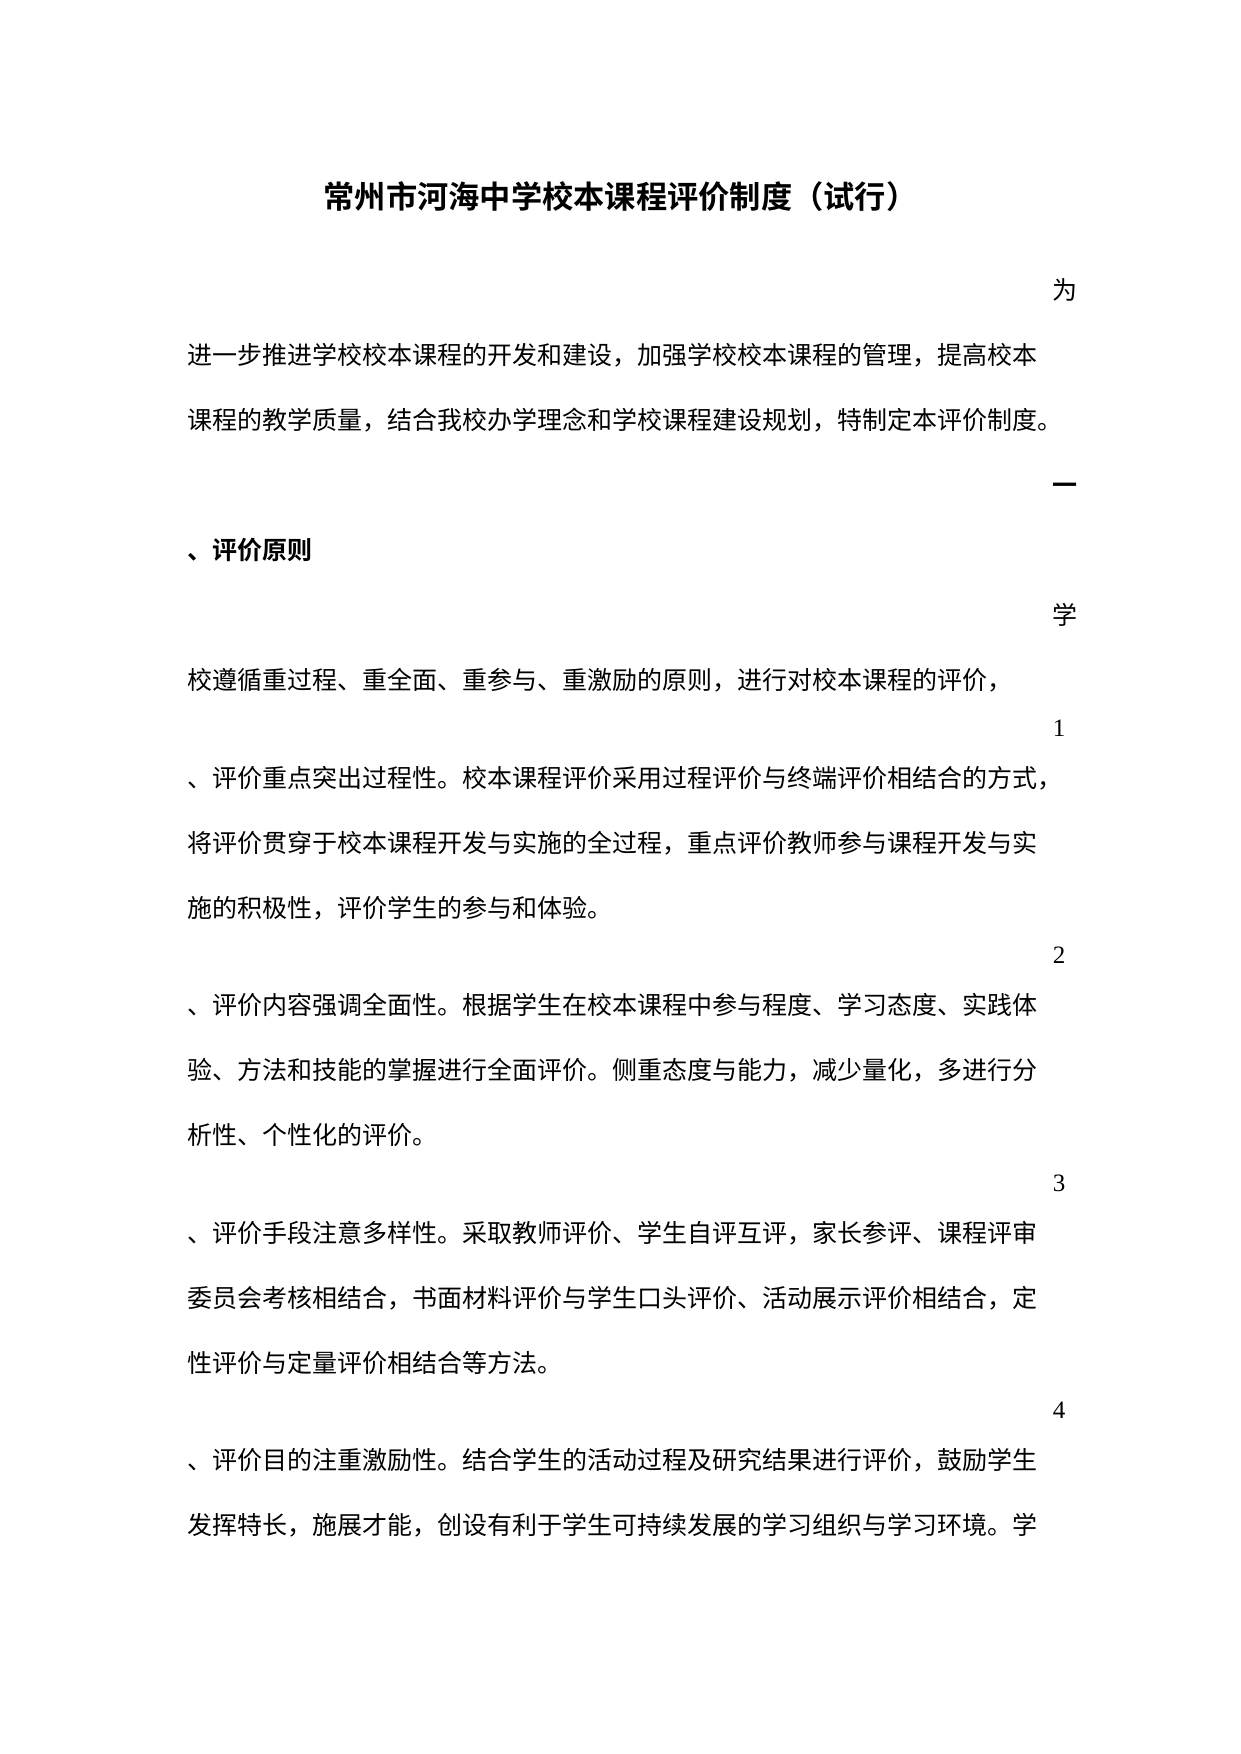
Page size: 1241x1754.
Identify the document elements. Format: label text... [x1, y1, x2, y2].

text 1、评价重点突出过程性。校本课程评价采用过程评价与终端评价相结合的方式，将评价贯穿于校本课程开发与实施的全过程，重点评价教师参与课程开发与实施的积极性，评价学生的参与和体验。 [187, 711, 1053, 939]
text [187, 1394, 1053, 1556]
text 3、评价手段注意多样性。采取教师评价、学生自评互评，家长参评、课程评审委员会考核相结合，书面材料评价与学生口头评价、活动展示评价相结合，定性评价与定量评价相结合等方法。 [187, 1166, 1053, 1394]
text 常州市河海中学校本课程评价制度（试行） [187, 162, 1053, 227]
text 2、评价内容强调全面性。根据学生在校本课程中参与程度、学习态度、实践体验、方法和技能的掌握进行全面评价。侧重态度与能力，减少量化，多进行分析性、个性化的评价。 [187, 939, 1053, 1166]
text 学校遵循重过程、重全面、重参与、重激励的原则，进行对校本课程的评价， [187, 581, 1053, 711]
text 一、评价原则 [187, 451, 1053, 581]
text 为进一步推进学校校本课程的开发和建设，加强学校校本课程的管理，提高校本课程的教学质量，结合我校办学理念和学校课程建设规划，特制定本评价制度。 [187, 256, 1053, 451]
